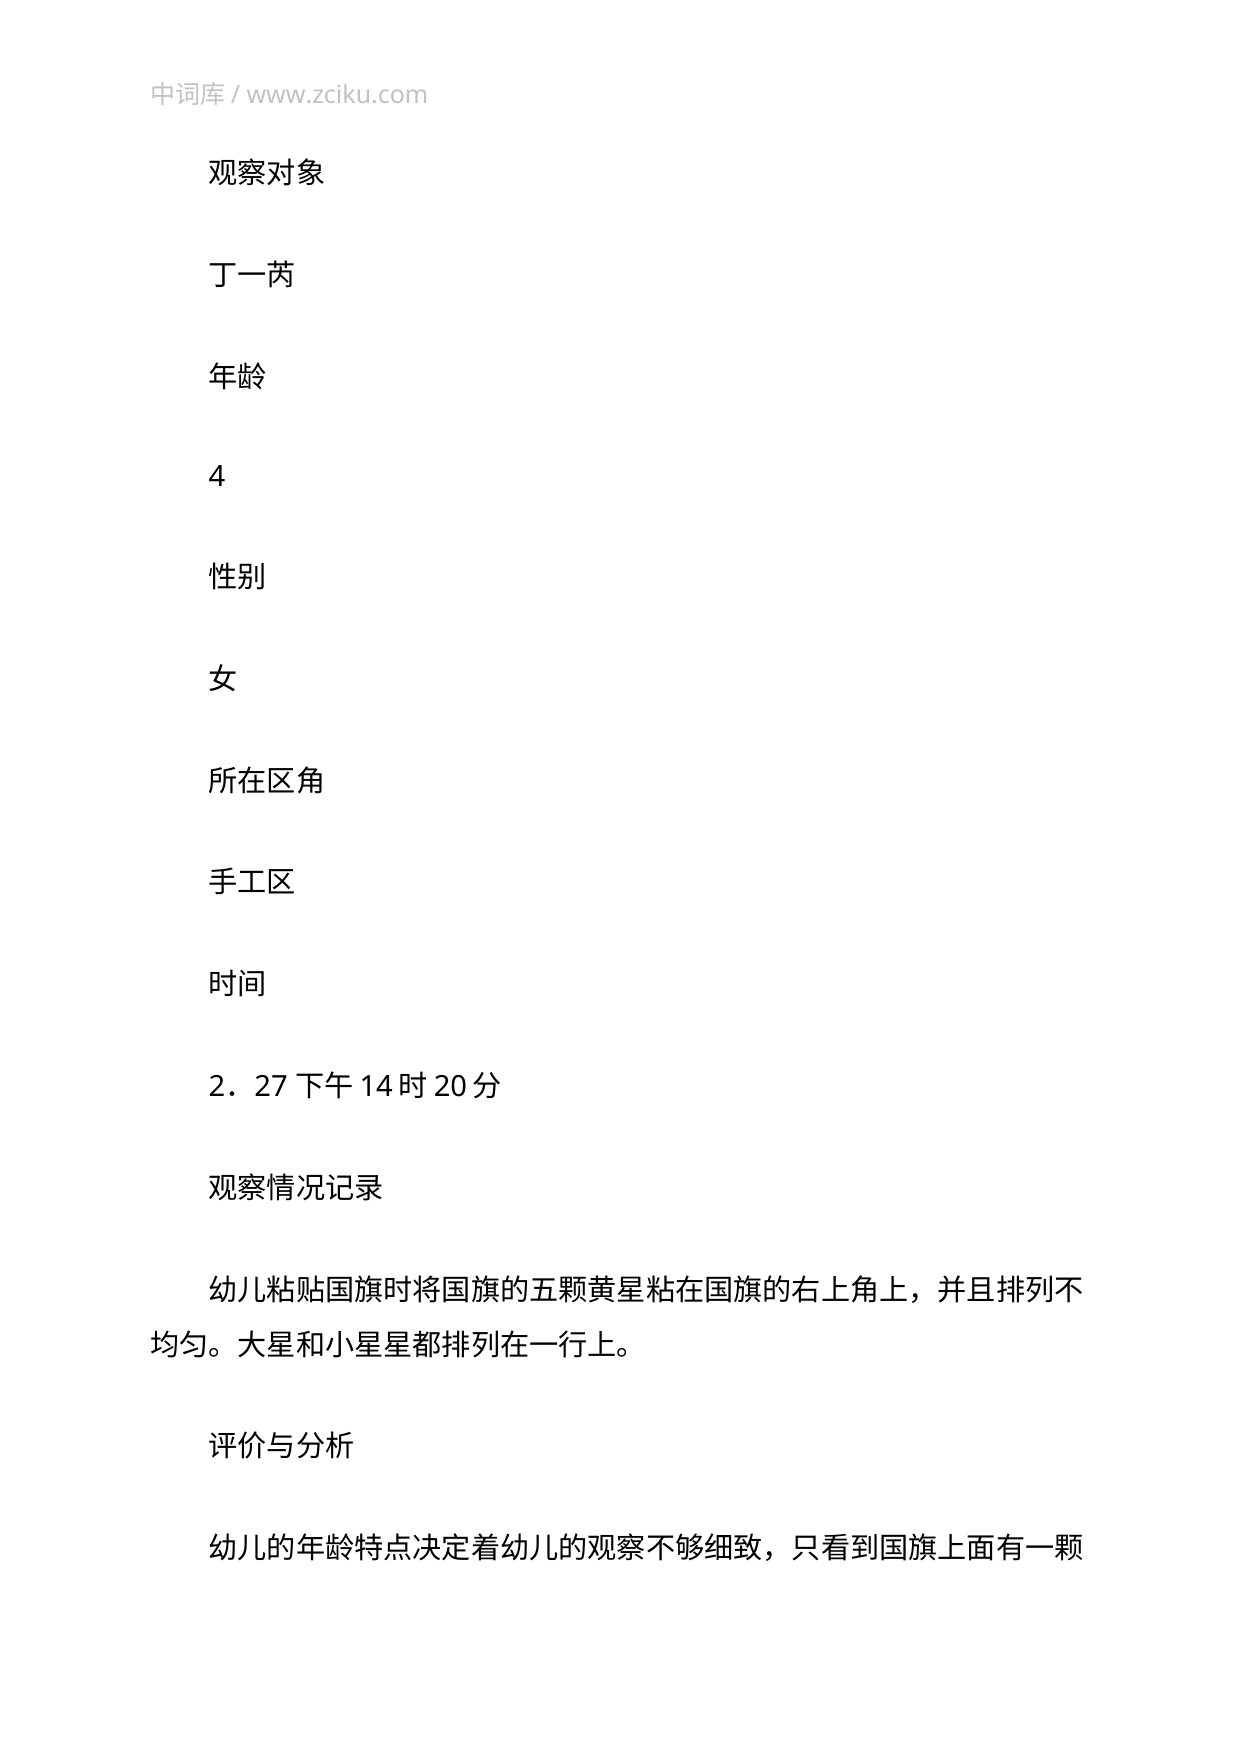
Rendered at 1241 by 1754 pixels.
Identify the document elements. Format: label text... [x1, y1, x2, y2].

text 观察对象 [150, 150, 1090, 192]
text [150, 1525, 1090, 1567]
text 幼儿粘贴国旗时将国旗的五颗黄星粘在国旗的右上角上，并且排列不均匀。大星和小星星都排列在一行上。 [150, 1266, 1090, 1363]
text 4 [150, 455, 1090, 495]
text 2．27 下午14时20分 [150, 1063, 1090, 1105]
text 手工区 [150, 859, 1090, 901]
text 所在区角 [150, 757, 1090, 799]
text 评价与分析 [150, 1423, 1090, 1465]
text 时间 [150, 961, 1090, 1003]
text 观察情况记录 [150, 1164, 1090, 1207]
text 年龄 [150, 353, 1090, 396]
text 丁一芮 [150, 252, 1090, 294]
text 性别 [150, 554, 1090, 596]
text 女 [150, 656, 1090, 698]
